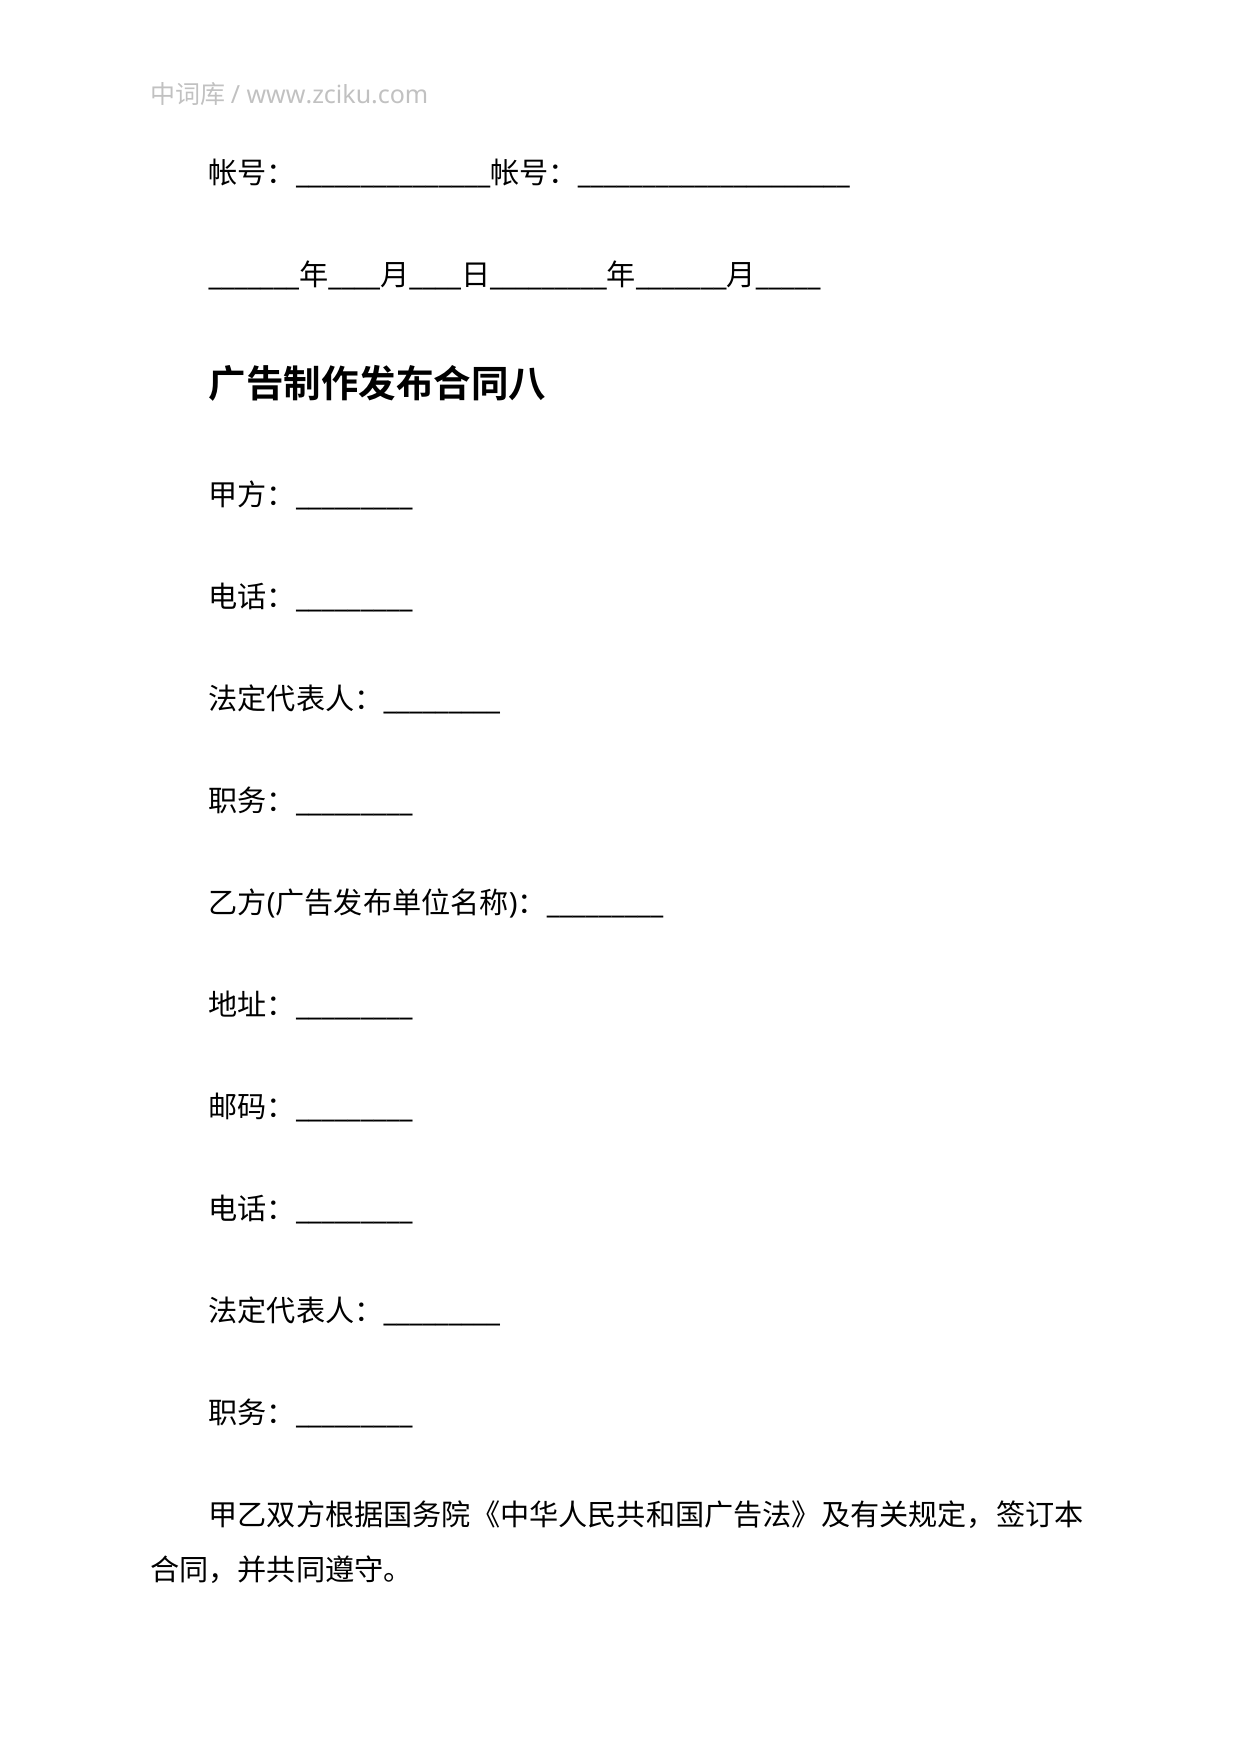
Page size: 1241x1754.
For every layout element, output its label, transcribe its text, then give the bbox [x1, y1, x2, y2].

text 职务：_________ [150, 777, 1090, 820]
text 乙方(广告发布单位名称)：_________ [150, 879, 1090, 922]
text _______年____月____日_________年_______月_____ [150, 252, 1090, 294]
text 职务：_________ [150, 1389, 1090, 1432]
text 广告制作发布合同八 [150, 354, 1090, 408]
text 法定代表人：_________ [150, 675, 1090, 718]
text 帐号：_______________帐号：_____________________ [150, 150, 1090, 192]
text 甲乙双方根据国务院《中华人民共和国广告法》及有关规定，签订本合同，并共同遵守。 [150, 1491, 1090, 1588]
text 地址：_________ [150, 981, 1090, 1024]
text 甲方：_________ [150, 471, 1090, 514]
text 电话：_________ [150, 1185, 1090, 1228]
text 电话：_________ [150, 573, 1090, 616]
text 法定代表人：_________ [150, 1287, 1090, 1329]
text 邮码：_________ [150, 1083, 1090, 1126]
